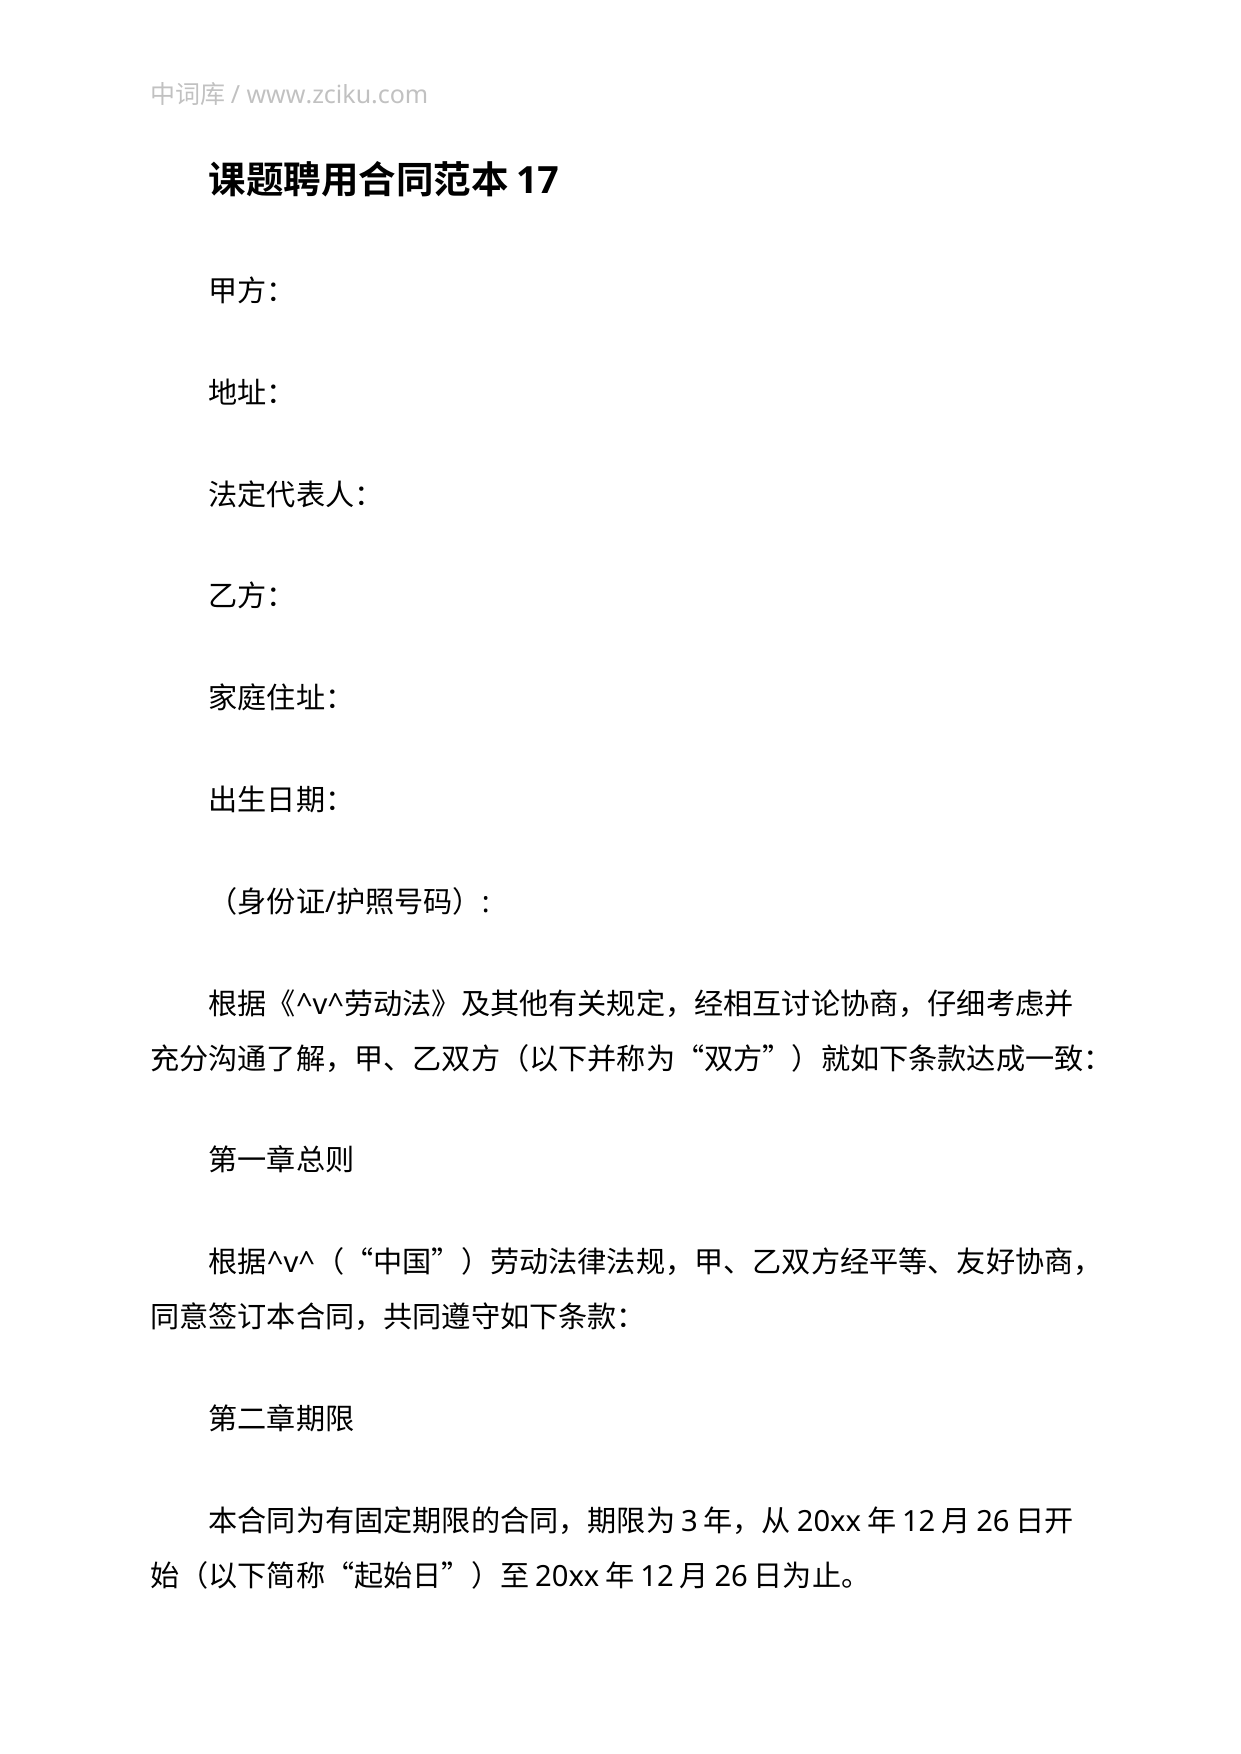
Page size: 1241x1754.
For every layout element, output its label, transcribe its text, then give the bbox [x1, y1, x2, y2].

text 法定代表人： [150, 471, 1090, 513]
text 地址： [150, 369, 1090, 412]
text （身份证/护照号码）: [150, 878, 1090, 921]
text 第一章总则 [150, 1137, 1090, 1179]
text 本合同为有固定期限的合同，期限为3年，从20xx年12月26日开始（以下简称“起始日”）至20xx年12月26日为止。 [150, 1497, 1090, 1595]
text 家庭住址： [150, 675, 1090, 717]
text 乙方： [150, 573, 1090, 615]
text 根据《^v^劳动法》及其他有关规定，经相互讨论协商，仔细考虑并充分沟通了解，甲、乙双方（以下并称为“双方”）就如下条款达成一致： [150, 980, 1090, 1077]
text 课题聘用合同范本17 [150, 150, 1090, 204]
text 根据^v^（“中国”）劳动法律法规，甲、乙双方经平等、友好协商，同意签订本合同，共同遵守如下条款： [150, 1239, 1090, 1336]
text 第二章期限 [150, 1396, 1090, 1438]
text 甲方： [150, 268, 1090, 310]
text 出生日期： [150, 776, 1090, 819]
